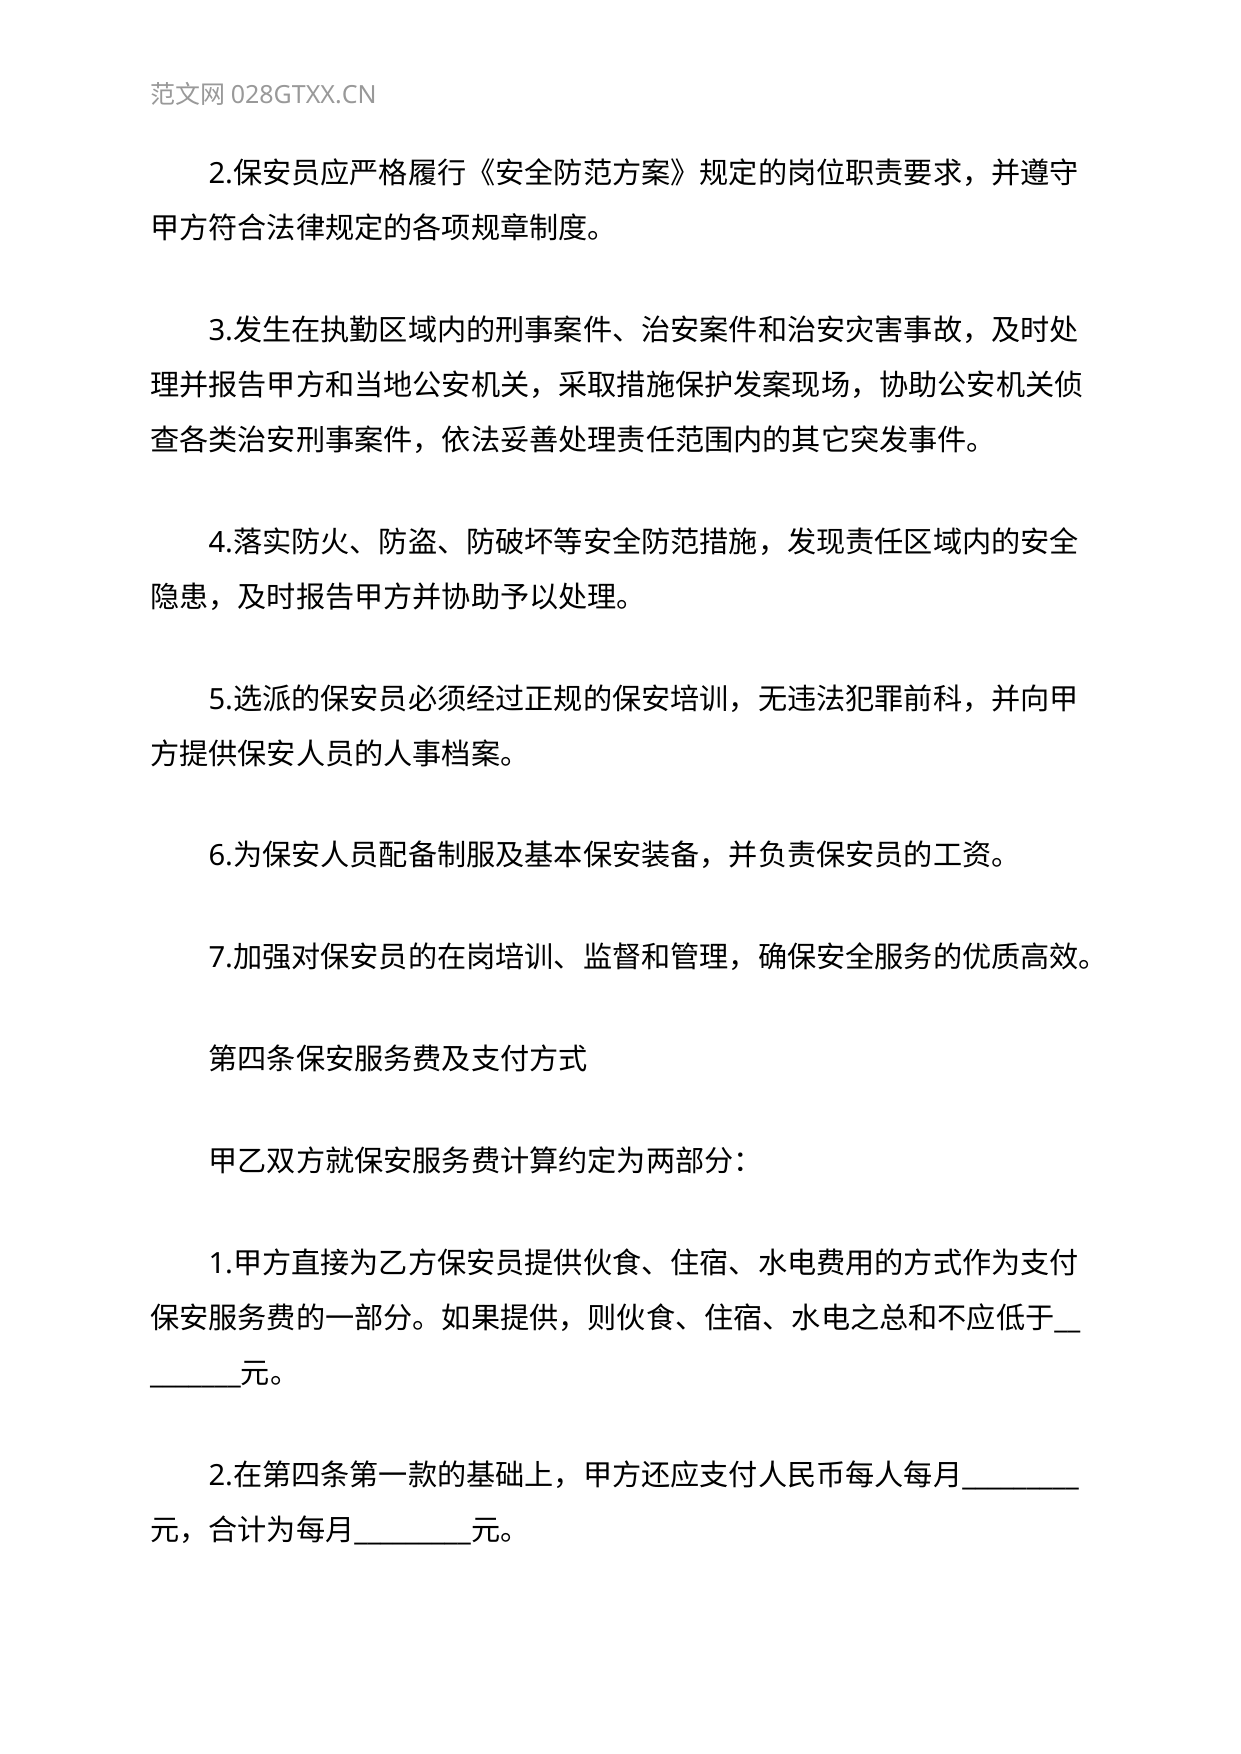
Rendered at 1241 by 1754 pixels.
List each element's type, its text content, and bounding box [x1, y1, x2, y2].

text 1.甲方直接为乙方保安员提供伙食、住宿、水电费用的方式作为支付保安服务费的一部分。如果提供，则伙食、住宿、水电之总和不应低于_________元。 [150, 1239, 1090, 1392]
text 4.落实防火、防盗、防破坏等安全防范措施，发现责任区域内的安全隐患，及时报告甲方并协助予以处理。 [150, 518, 1090, 616]
text 3.发生在执勤区域内的刑事案件、治安案件和治安灾害事故，及时处理并报告甲方和当地公安机关，采取措施保护发案现场，协助公安机关侦查各类治安刑事案件，依法妥善处理责任范围内的其它突发事件。 [150, 307, 1090, 459]
text 5.选派的保安员必须经过正规的保安培训，无违法犯罪前科，并向甲方提供保安人员的人事档案。 [150, 675, 1090, 772]
text 6.为保安人员配备制服及基本保安装备，并负责保安员的工资。 [150, 832, 1090, 874]
text 2.保安员应严格履行《安全防范方案》规定的岗位职责要求，并遵守甲方符合法律规定的各项规章制度。 [150, 150, 1090, 247]
text 7.加强对保安员的在岗培训、监督和管理，确保安全服务的优质高效。 [150, 934, 1090, 976]
text 2.在第四条第一款的基础上，甲方还应支付人民币每人每月_________元，合计为每月_________元。 [150, 1451, 1090, 1549]
text 甲乙双方就保安服务费计算约定为两部分： [150, 1138, 1090, 1180]
text 第四条保安服务费及支付方式 [150, 1036, 1090, 1078]
